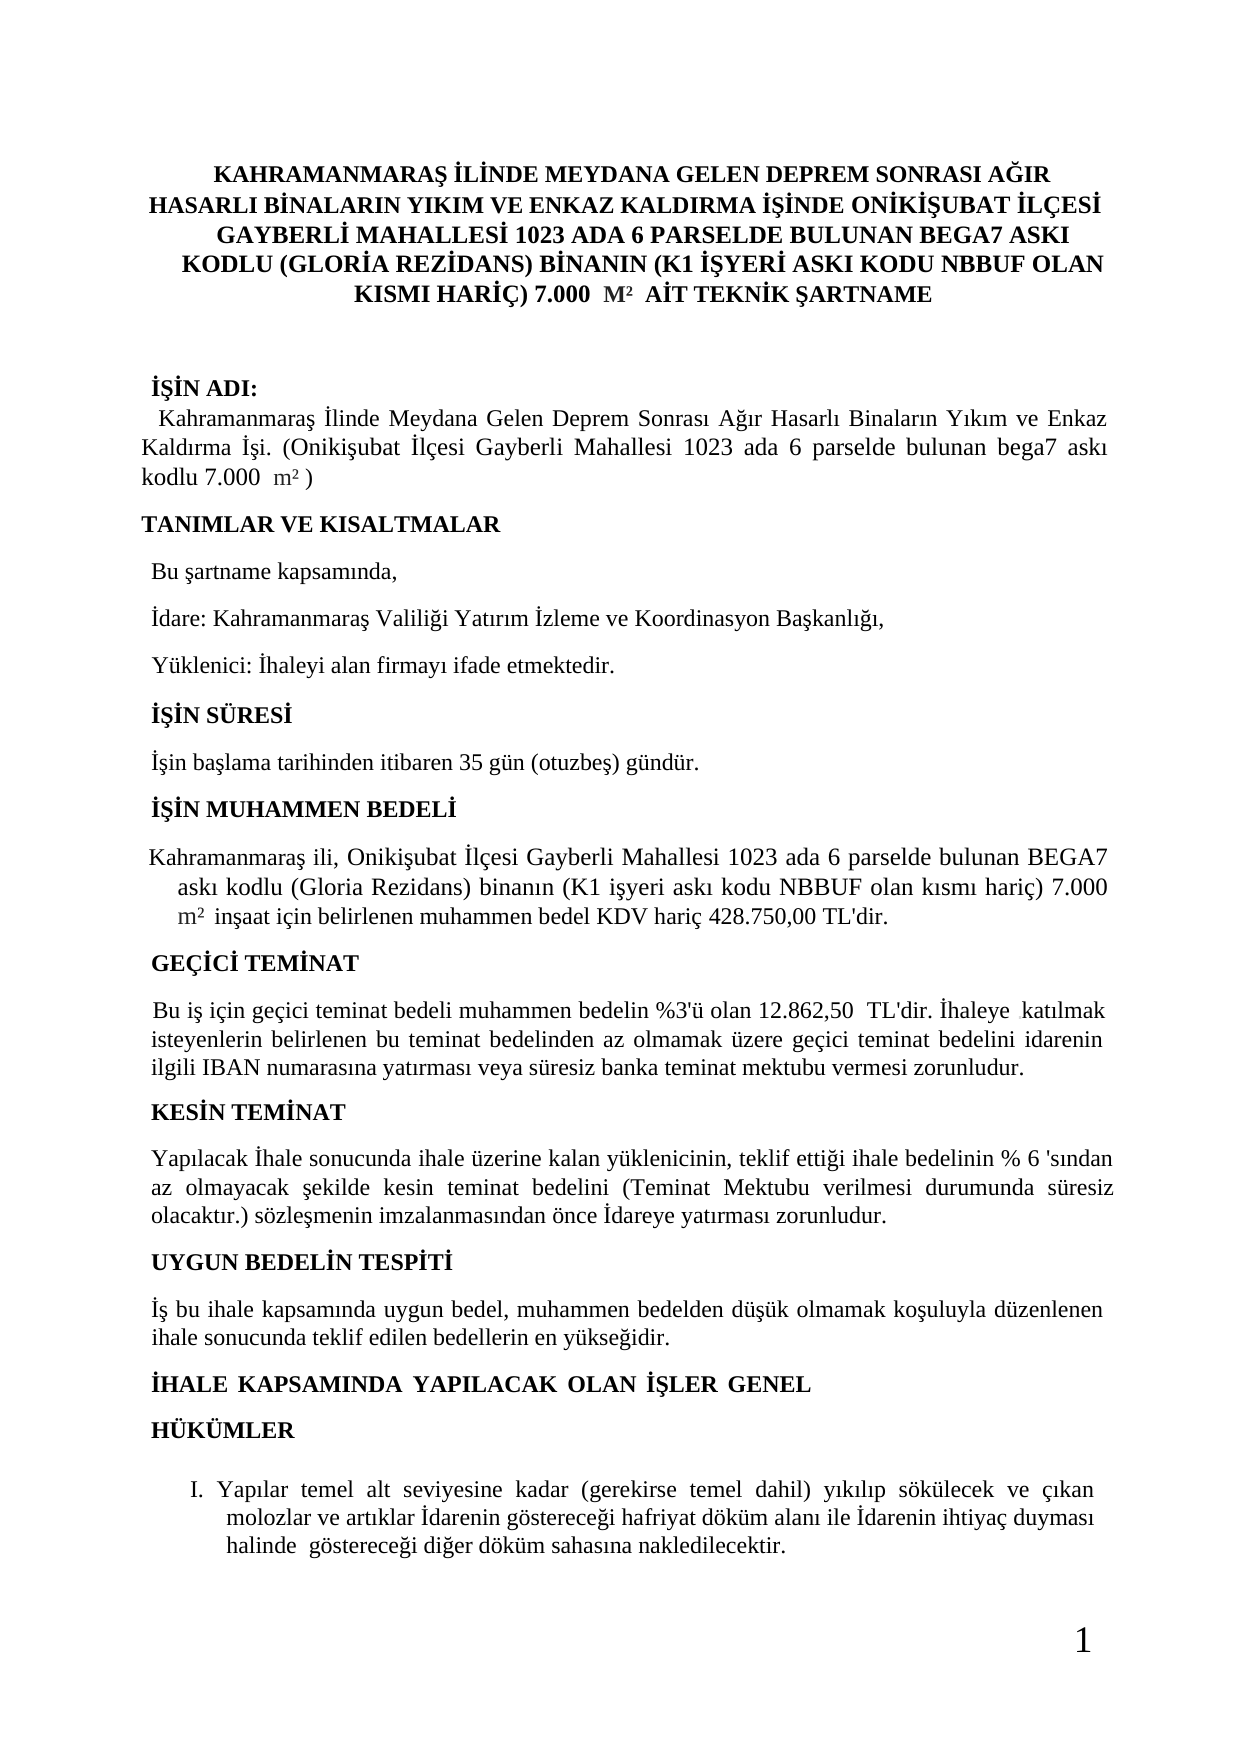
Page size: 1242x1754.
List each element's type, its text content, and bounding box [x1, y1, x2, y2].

text İŞİN SÜRESİ [151, 701, 1105, 729]
text I. Yapılar temel alt seviyesine kadar (gerekirse temel dahil) yıkılıp sökülecek ve çıkan molozlar ve artıklar İdarenin göstereceği hafriyat döküm alanı ile İdarenin ihtiyaç duyması halinde göstereceği diğer döküm sahasına nakledilecektir. [190, 1475, 1096, 1559]
text Kahramanmaraş İlinde Meydana Gelen Deprem Sonrası Ağır Hasarlı Binaların Yıkım ve Enkaz Kaldırma İşi. (Onikişubat İlçesi Gayberli Mahallesi 1023 ada 6 parselde bulunan bega7 askı kodlu 7.000 m² ) [141, 404, 1109, 491]
text TANIMLAR VE KISALTMALAR [141, 510, 1109, 538]
text İŞİN MUHAMMEN BEDELİ [151, 795, 1105, 823]
text Yapılacak İhale sonucunda ihale üzerine kalan yüklenicinin, teklif ettiği ihale bedelinin % 6 'sından az olmayacak şekilde kesin teminat bedelini (Teminat Mektubu verilmesi durumunda süresiz olacaktır.) sözleşmenin imzalanmasından önce İdareye yatırması zorunludur. [151, 1144, 1116, 1229]
text İşin başlama tarihinden itibaren 35 gün (otuzbeş) gündür. [151, 748, 1105, 776]
text GEÇİCİ TEMİNAT [151, 949, 1105, 977]
text HASARLI BİNALARIN YIKIM VE ENKAZ KALDIRMA İŞİNDE ONİKİŞUBAT İLÇESİ GAYBERLİ MAHALLESİ 1023 ADA 6 PARSELDE BULUNAN BEGA7 ASKI KODLU (GLORİA REZİDANS) BİNANIN (K1 İŞYERİ ASKI KODU NBBUF OLAN KISMI HARİÇ) 7.000 M² AİT TEKNİK ŞARTNAME [141, 190, 1109, 308]
text UYGUN BEDELİN TESPİTİ [151, 1248, 1105, 1276]
text İŞİN ADI: [151, 374, 1105, 402]
subtitle KAHRAMANMARAŞ İLİNDE MEYDANA GELEN DEPREM SONRASI AĞIR [148, 160, 1116, 188]
text Bu şartname kapsamında, [151, 557, 1105, 585]
text Kahramanmaraş ili, Onikişubat İlçesi Gayberli Mahallesi 1023 ada 6 parselde bulunan BEGA7 askı kodlu (Gloria Rezidans) binanın (K1 işyeri askı kodu NBBUF olan kısmı hariç) 7.000 m² inşaat için belirlenen muhammen bedel KDV hariç 428.750,00 TL'dir. [141, 842, 1109, 930]
text Bu iş için geçici teminat bedeli muhammen bedelin %3'ü olan 12.862,50 TL'dir. İhaleye katılmak isteyenlerin belirlenen bu teminat bedelinden az olmamak üzere geçici teminat bedelini idarenin ilgili IBAN numarasına yatırması veya süresiz banka teminat mektubu vermesi zorunludur. [151, 996, 1105, 1081]
text Yüklenici: İhaleyi alan firmayı ifade etmektedir. [151, 651, 1130, 679]
text İdare: Kahramanmaraş Valiliği Yatırım İzleme ve Koordinasyon Başkanlığı, [151, 604, 1105, 632]
text İş bu ihale kapsamında uygun bedel, muhammen bedelden düşük olmamak koşuluyla düzenlenen ihale sonucunda teklif edilen bedellerin en yükseğidir. [151, 1295, 1105, 1351]
text İHALE KAPSAMINDA YAPILACAK OLAN İŞLER GENEL HÜKÜMLER [151, 1370, 812, 1444]
text KESİN TEMİNAT [151, 1097, 1105, 1125]
